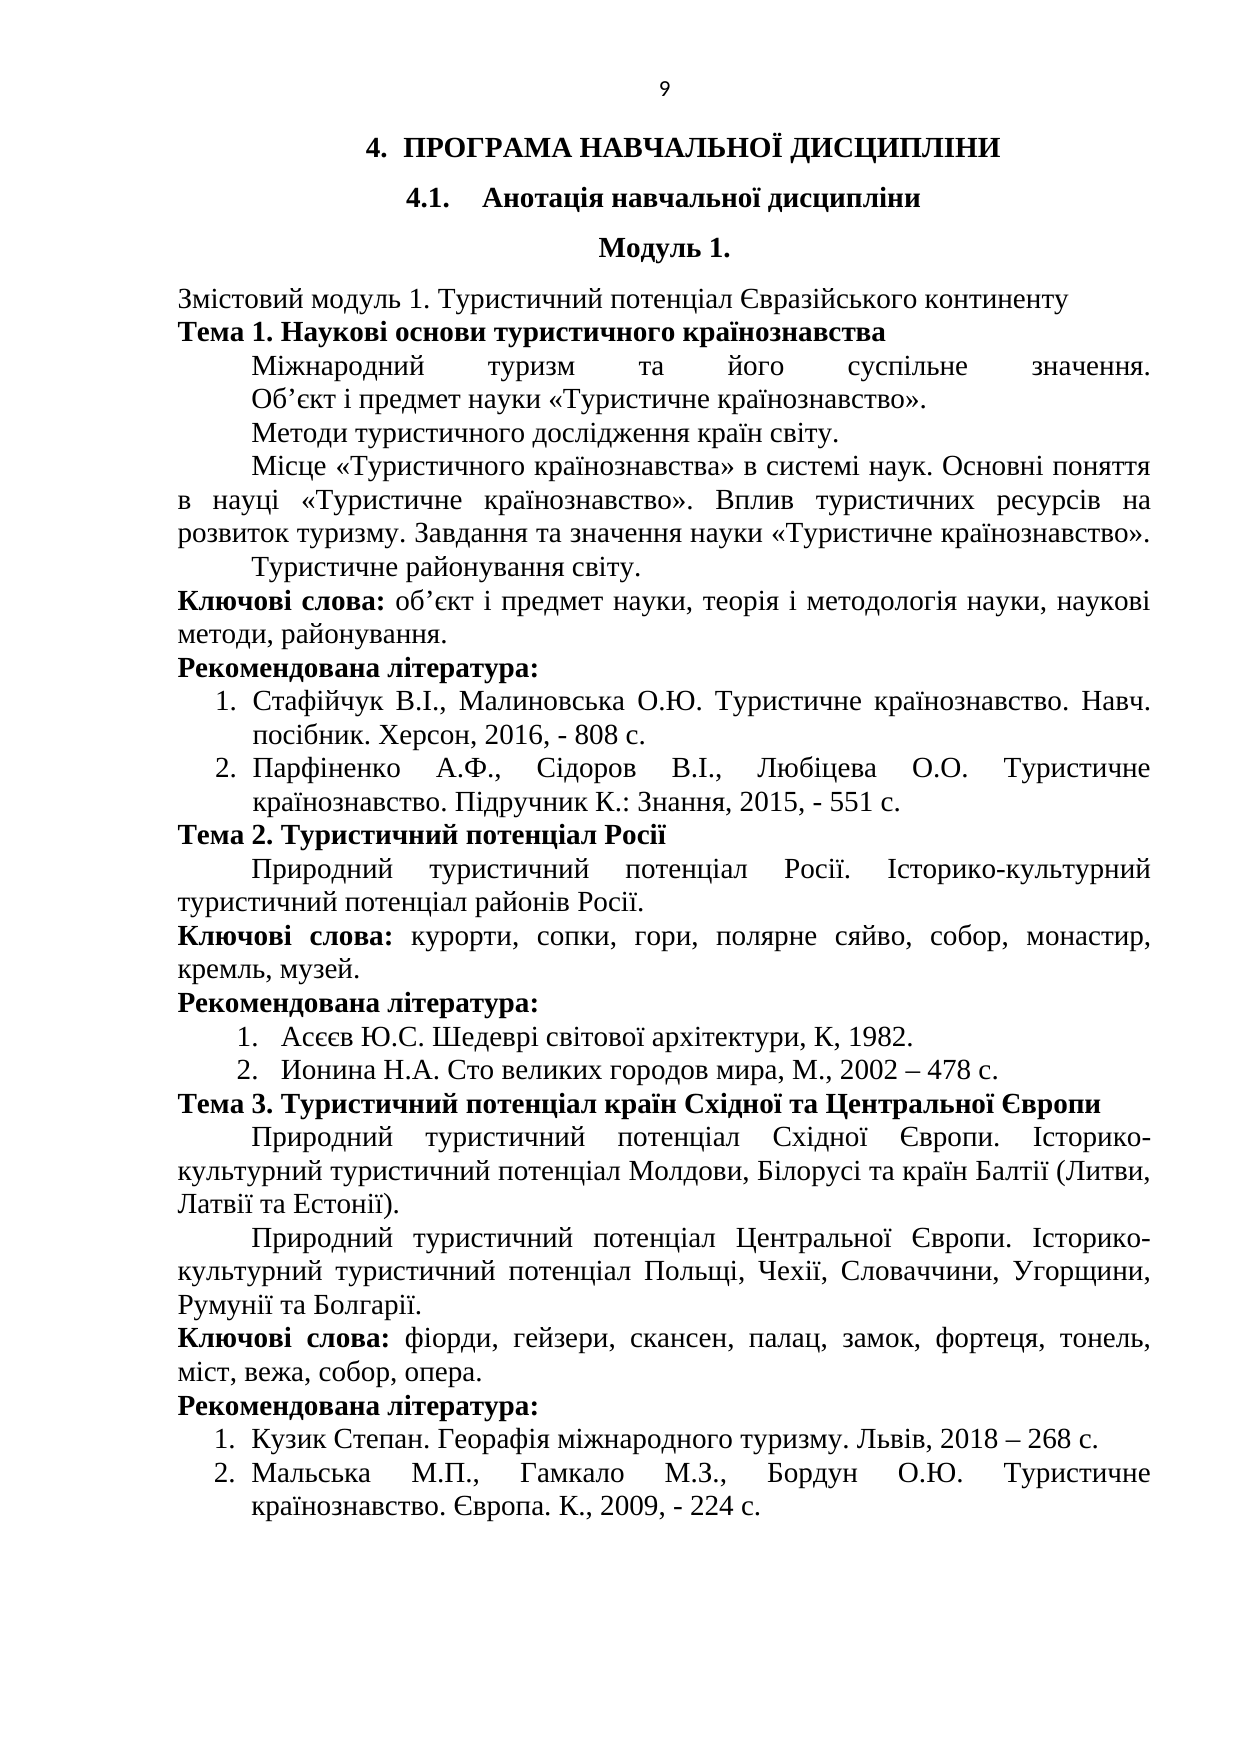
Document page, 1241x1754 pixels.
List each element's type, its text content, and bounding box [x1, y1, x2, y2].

list Рекомендована література: [177, 650, 1152, 683]
list Ключові слова: курорти, сопки, гори, полярне сяйво, собор, монастир, кремль, музей. [177, 918, 1152, 985]
list Рекомендована література: [177, 1388, 1152, 1421]
list Методи туристичного дослідження країн світу. [177, 415, 1152, 448]
list Стафійчук В.І., Малиновська О.Ю. Туристичне країнознавство. Навч. посібник. Херсон, 2016, - 808 с. [215, 683, 1152, 750]
list Змістовий модуль 1. Туристичний потенціал Євразійського континенту [177, 281, 1152, 314]
list Природний туристичний потенціал Центральної Європи. Історико-культурний туристичний потенціал Польщі, Чехії, Словаччини, Угорщини, Румунії та Болгарії. [177, 1220, 1152, 1321]
list Анотація навчальної дисципліни [175, 180, 1152, 214]
list Модуль 1. [177, 230, 1152, 264]
list Ключові слова: об’єкт і предмет науки, теорія і методологія науки, наукові методи, районування. [177, 583, 1152, 650]
list Парфіненко А.Ф., Сідоров В.І., Любіцева О.О. Туристичне країнознавство. Підручник К.: Знання, 2015, - 551 с. [215, 750, 1152, 817]
list Природний туристичний потенціал Східної Європи. Історико-культурний туристичний потенціал Молдови, Білорусі та країн Балтії (Литви, Латвії та Естонії). [177, 1119, 1152, 1220]
list Кузик Степан. Георафія міжнародного туризму. Львів, 2018 – 268 с. [213, 1421, 1152, 1455]
list Тема 2. Туристичний потенціал Росії [177, 817, 1152, 851]
list Асєєв Ю.С. Шедеврі світової архітектури, К, 1982. [236, 1019, 1152, 1052]
list Місце «Туристичного країнознавства» в системі наук. Основні поняття в науці «Туристичне країнознавство». Вплив туристичних ресурсів на розвиток туризму. Завдання та значення науки «Туристичне країнознавство». Туристичне районування світу. [177, 448, 1152, 583]
list Мальська М.П., Гамкало М.З., Бордун О.Ю. Туристичне країнознавство. Європа. К., 2009, - 224 с. [213, 1455, 1152, 1522]
list Ключові слова: фіорди, гейзери, скансен, палац, замок, фортеця, тонель, міст, вежа, собор, опера. [177, 1321, 1152, 1388]
list Природний туристичний потенціал Росії. Історико-культурний туристичний потенціал районів Росії. [177, 851, 1152, 918]
list Ионина Н.А. Сто великих городов мира, М., 2002 – 478 с. [236, 1052, 1152, 1086]
list Тема 3. Туристичний потенціал країн Східної та Центральної Європи [177, 1086, 1152, 1119]
list ПРОГРАМА НАВЧАЛЬНОЇ ДИСЦИПЛІНИ [215, 130, 1152, 163]
list Тема 1. Наукові основи туристичного країнознавства [177, 314, 1152, 348]
list Міжнародний туризм та його суспільне значення. Об’єкт і предмет науки «Туристичне країнознавство». [177, 348, 1152, 415]
list Рекомендована література: [177, 985, 1152, 1019]
